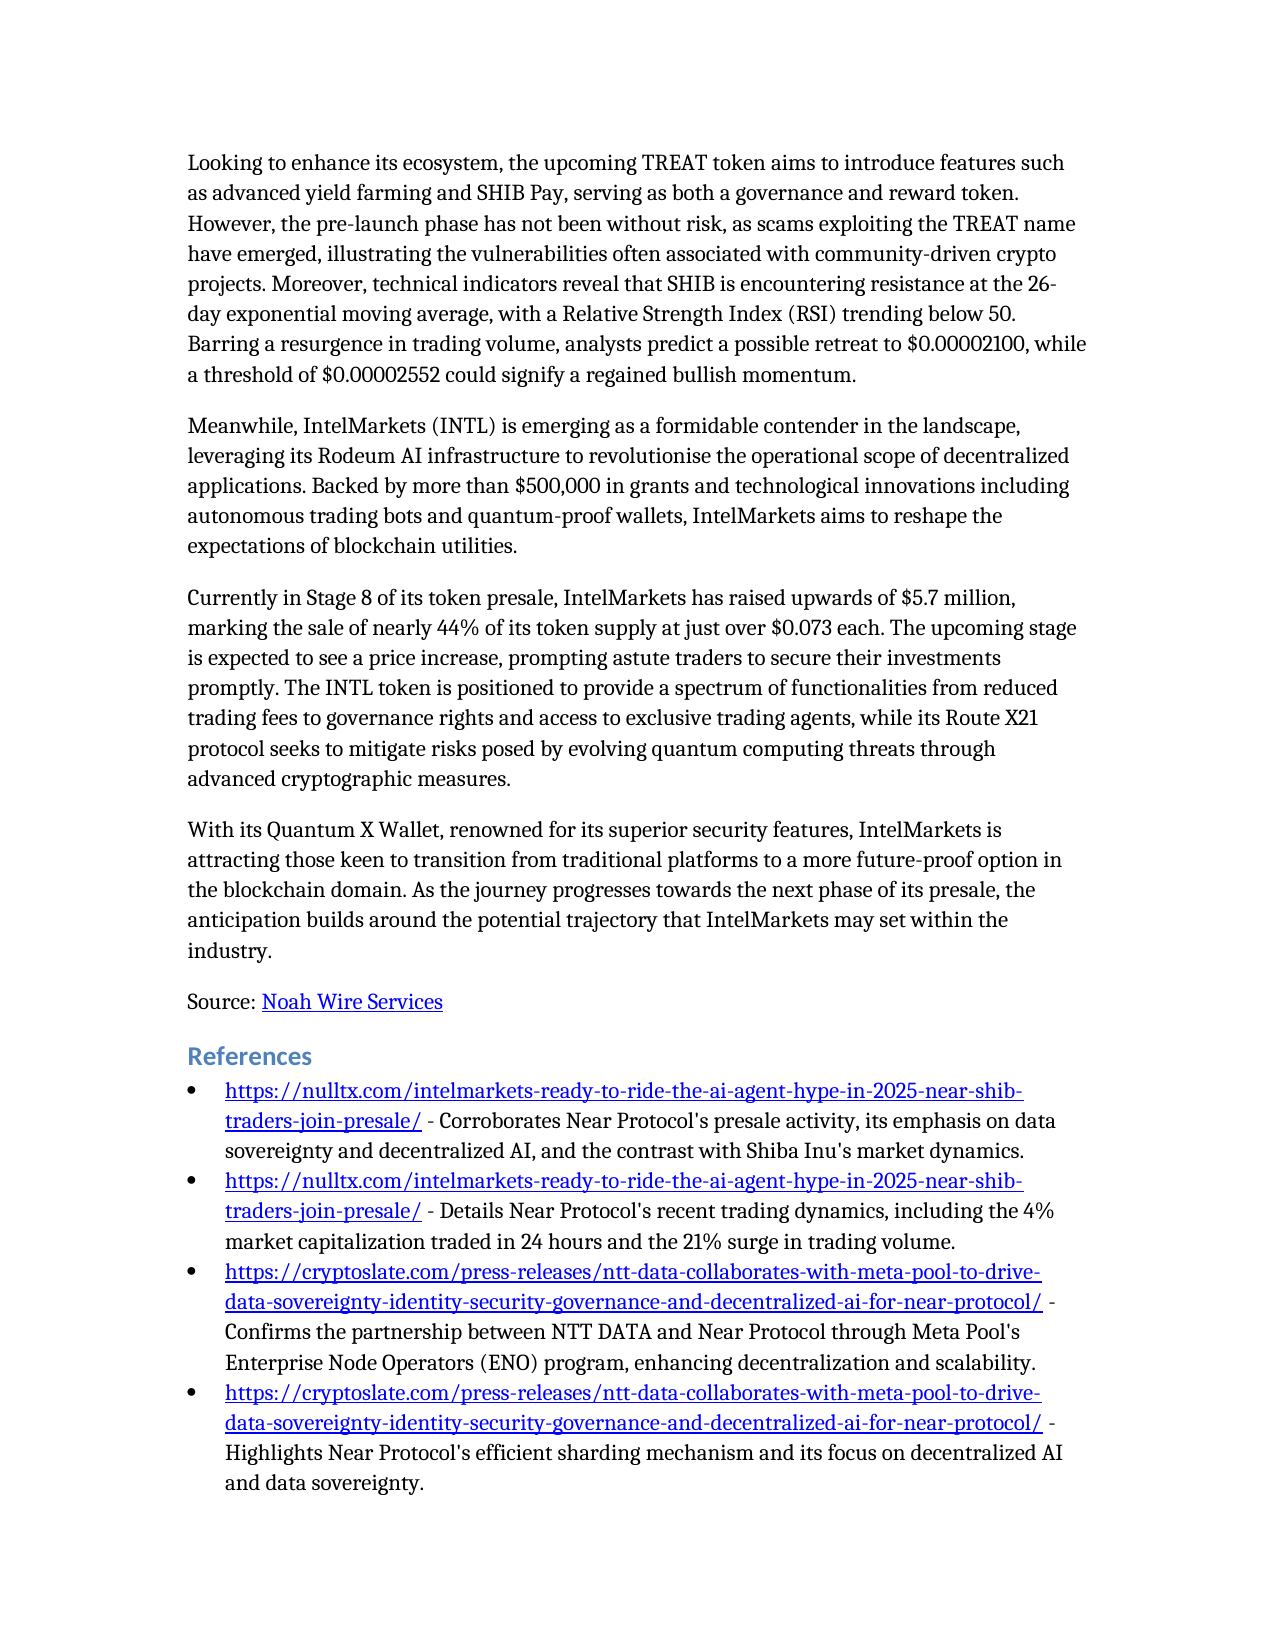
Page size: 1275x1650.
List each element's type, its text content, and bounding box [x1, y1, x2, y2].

text Looking to enhance its ecosystem, the upcoming TREAT token aims to introduce features such as advanced yield farming and SHIB Pay, serving as both a governance and reward token. However, the pre-launch phase has not been without risk, as scams exploiting the TREAT name have emerged, illustrating the vulnerabilities often associated with community-driven crypto projects. Moreover, technical indicators reveal that SHIB is encountering resistance at the 26-day exponential moving average, with a Relative Strength Index (RSI) trending below 50. Barring a resurgence in trading volume, analysts predict a possible retreat to $0.00002100, while a threshold of $0.00002552 could signify a regained bullish momentum. [187, 150, 1087, 388]
list https://cryptoslate.com/press-releases/ntt-data-collaborates-with-meta-pool-to-drive-data-sovereignty-identity-security-governance-and-decentralized-ai-for-near-protocol/ - Highlights Near Protocol's efficient sharding mechanism and its focus on decentralized AI and data sovereignty. [187, 1379, 1087, 1497]
list https://nulltx.com/intelmarkets-ready-to-ride-the-ai-agent-hype-in-2025-near-shib-traders-join-presale/ - Corroborates Near Protocol's presale activity, its emphasis on data sovereignty and decentralized AI, and the contrast with Shiba Inu's market dynamics. [187, 1077, 1087, 1164]
subtitle References [187, 1039, 1087, 1073]
list https://cryptoslate.com/press-releases/ntt-data-collaborates-with-meta-pool-to-drive-data-sovereignty-identity-security-governance-and-decentralized-ai-for-near-protocol/ - Confirms the partnership between NTT DATA and Near Protocol through Meta Pool's Enterprise Node Operators (ENO) program, enhancing decentralization and scalability. [187, 1259, 1087, 1376]
text Currently in Stage 8 of its token presale, IntelMarkets has raised upwards of $5.7 million, marking the sale of nearly 44% of its token supply at just over $0.073 each. The upcoming stage is expected to see a price increase, prompting astute traders to secure their investments promptly. The INTL token is positioned to provide a spectrum of functionalities from reduced trading fees to governance rights and access to exclusive trading agents, while its Route X21 protocol seeks to mitigate risks posed by evolving quantum computing threats through advanced cryptographic measures. [187, 584, 1087, 792]
text Source: Noah Wire Services [187, 988, 1087, 1015]
text Meanwhile, IntelMarkets (INTL) is emerging as a formidable contender in the landscape, leveraging its Rodeum AI infrastructure to revolutionise the operational scope of decentralized applications. Backed by more than $500,000 in grants and technological innovations including autonomous trading bots and quantum-proof wallets, IntelMarkets aims to reshape the expectations of blockchain utilities. [187, 412, 1087, 560]
list https://nulltx.com/intelmarkets-ready-to-ride-the-ai-agent-hype-in-2025-near-shib-traders-join-presale/ - Details Near Protocol's recent trading dynamics, including the 4% market capitalization traded in 24 hours and the 21% surge in trading volume. [187, 1168, 1087, 1255]
text With its Quantum X Wallet, renowned for its superior security features, IntelMarkets is attracting those keen to transition from traditional platforms to a more future-proof option in the blockchain domain. As the journey progresses towards the next phase of its presale, the anticipation builds around the potential trajectory that IntelMarkets may set within the industry. [187, 817, 1087, 964]
